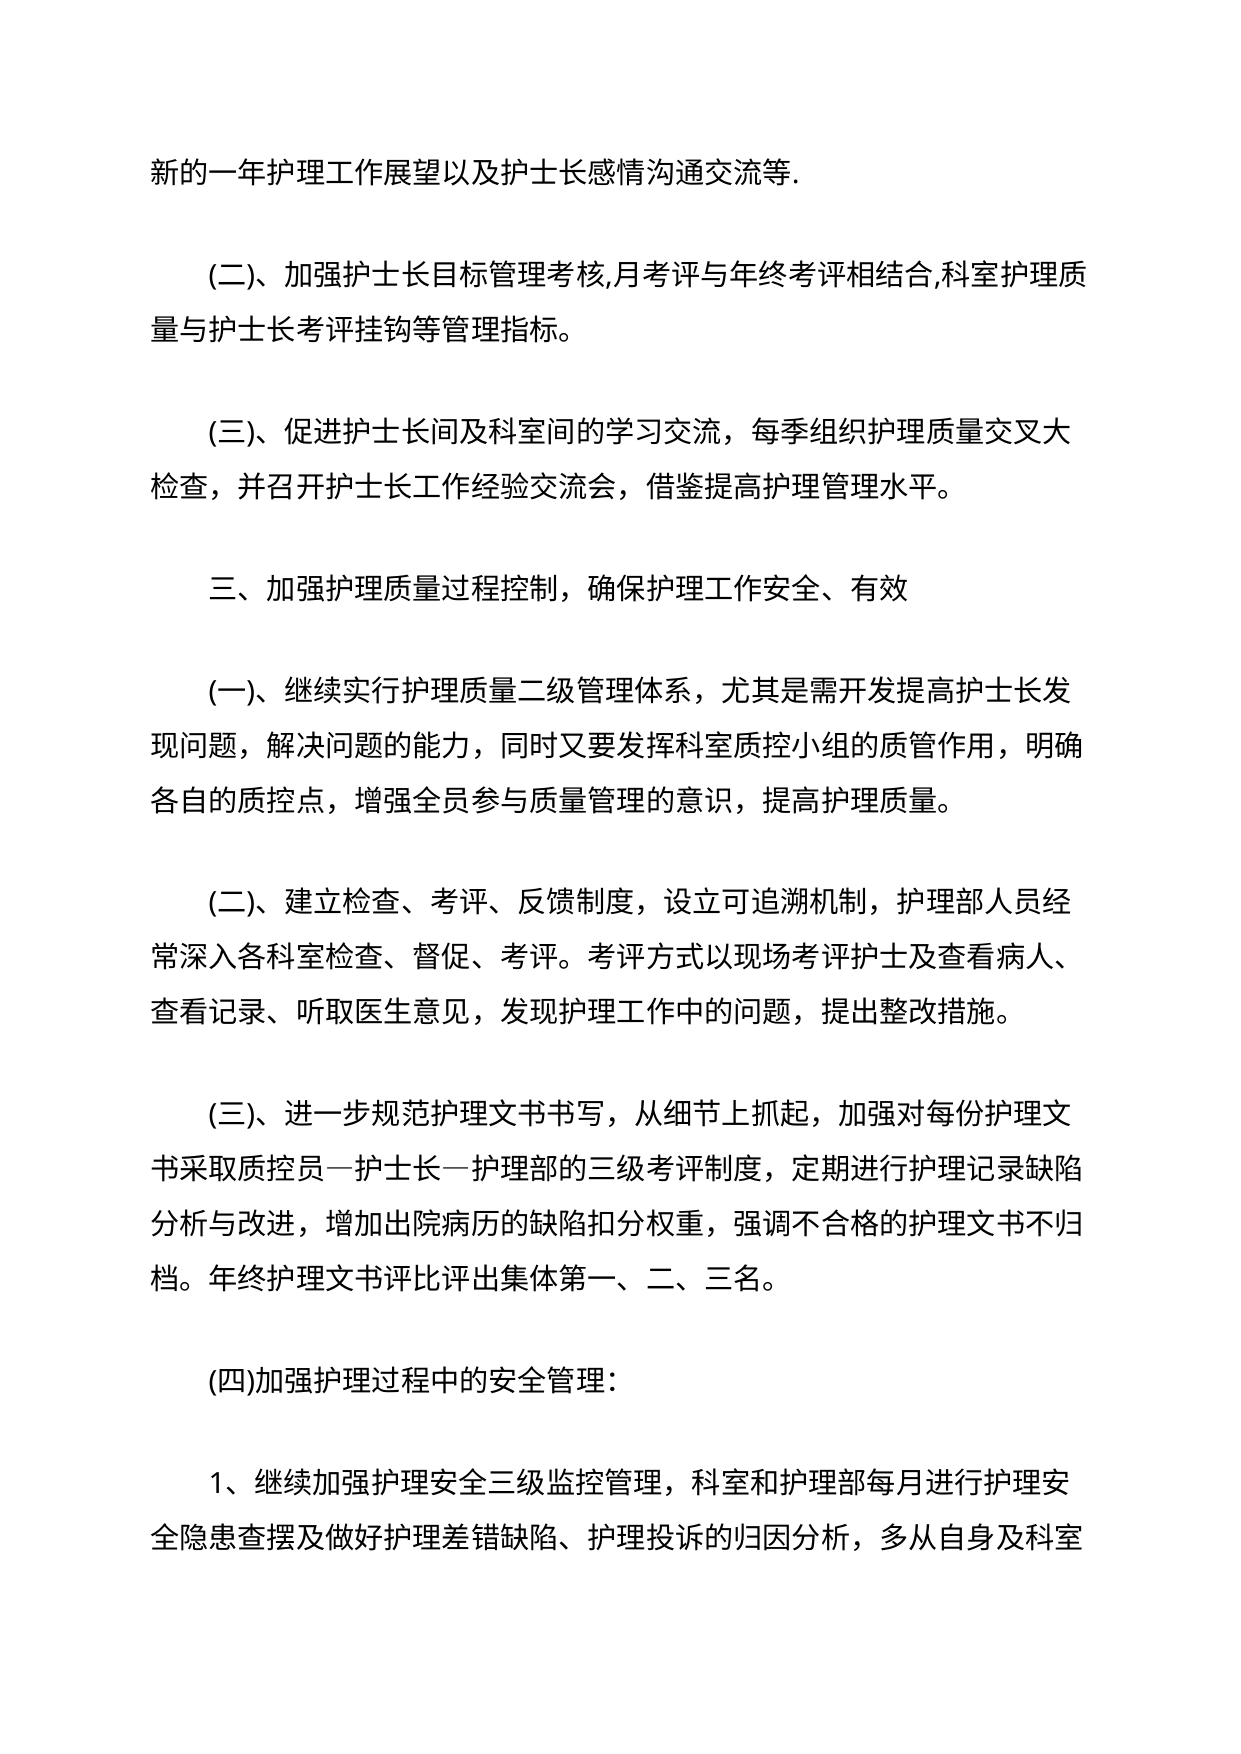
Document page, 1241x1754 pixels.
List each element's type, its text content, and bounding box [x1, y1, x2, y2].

text (四)加强护理过程中的安全管理： [150, 1357, 1090, 1399]
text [150, 1459, 1090, 1556]
text (二)、建立检查、考评、反馈制度，设立可追溯机制，护理部人员经常深入各科室检查、督促、考评。考评方式以现场考评护士及查看病人、查看记录、听取医生意见，发现护理工作中的问题，提出整改措施。 [150, 879, 1090, 1031]
text (三)、进一步规范护理文书书写，从细节上抓起，加强对每份护理文书采取质控员—护士长—护理部的三级考评制度，定期进行护理记录缺陷分析与改进，增加出院病历的缺陷扣分权重，强调不合格的护理文书不归档。年终护理文书评比评出集体第一、二、三名。 [150, 1091, 1090, 1298]
text (一)、继续实行护理质量二级管理体系，尤其是需开发提高护士长发现问题，解决问题的能力，同时又要发挥科室质控小组的质管作用，明确各自的质控点，增强全员参与质量管理的意识，提高护理质量。 [150, 667, 1090, 819]
text (三)、促进护士长间及科室间的学习交流，每季组织护理质量交叉大检查，并召开护士长工作经验交流会，借鉴提高护理管理水平。 [150, 409, 1090, 506]
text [150, 150, 1090, 192]
text (二)、加强护士长目标管理考核,月考评与年终考评相结合,科室护理质量与护士长考评挂钩等管理指标。 [150, 252, 1090, 349]
text 三、加强护理质量过程控制，确保护理工作安全、有效 [150, 566, 1090, 608]
